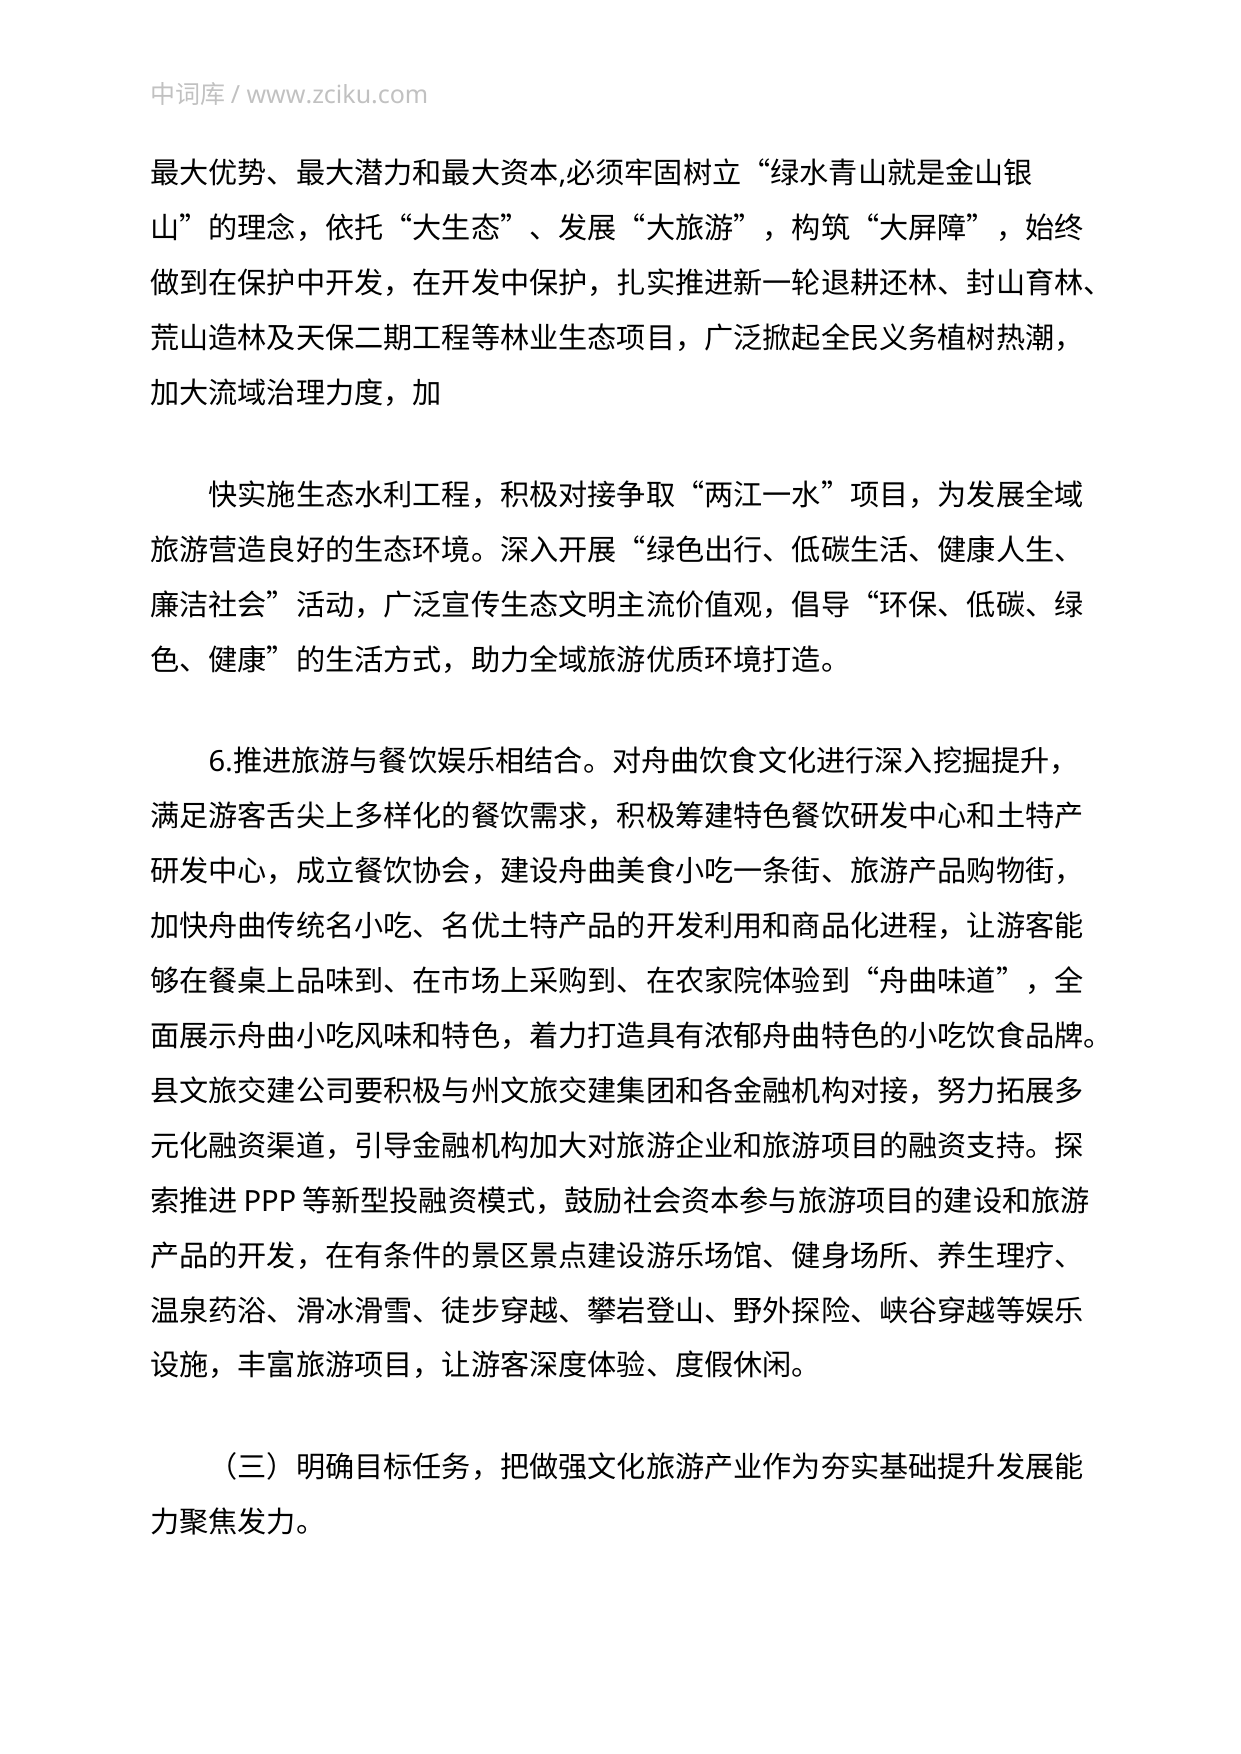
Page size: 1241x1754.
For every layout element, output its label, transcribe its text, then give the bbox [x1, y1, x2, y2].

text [150, 150, 1090, 412]
text （三）明确目标任务，把做强文化旅游产业作为夯实基础提升发展能力聚焦发力。 [150, 1444, 1090, 1541]
text 快实施生态水利工程，积极对接争取“两江一水”项目，为发展全域旅游营造良好的生态环境。深入开展“绿色出行、低碳生活、健康人生、廉洁社会”活动，广泛宣传生态文明主流价值观，倡导“环保、低碳、绿色、健康”的生活方式，助力全域旅游优质环境打造。 [150, 471, 1090, 678]
text 6.推进旅游与餐饮娱乐相结合。对舟曲饮食文化进行深入挖掘提升，满足游客舌尖上多样化的餐饮需求，积极筹建特色餐饮研发中心和土特产研发中心，成立餐饮协会，建设舟曲美食小吃一条街、旅游产品购物街，加快舟曲传统名小吃、名优土特产品的开发利用和商品化进程，让游客能够在餐桌上品味到、在市场上采购到、在农家院体验到“舟曲味道”，全面展示舟曲小吃风味和特色，着力打造具有浓郁舟曲特色的小吃饮食品牌。县文旅交建公司要积极与州文旅交建集团和各金融机构对接，努力拓展多元化融资渠道，引导金融机构加大对旅游企业和旅游项目的融资支持。探索推进PPP等新型投融资模式，鼓励社会资本参与旅游项目的建设和旅游产品的开发，在有条件的景区景点建设游乐场馆、健身场所、养生理疗、温泉药浴、滑冰滑雪、徒步穿越、攀岩登山、野外探险、峡谷穿越等娱乐设施，丰富旅游项目，让游客深度体验、度假休闲。 [150, 738, 1090, 1384]
